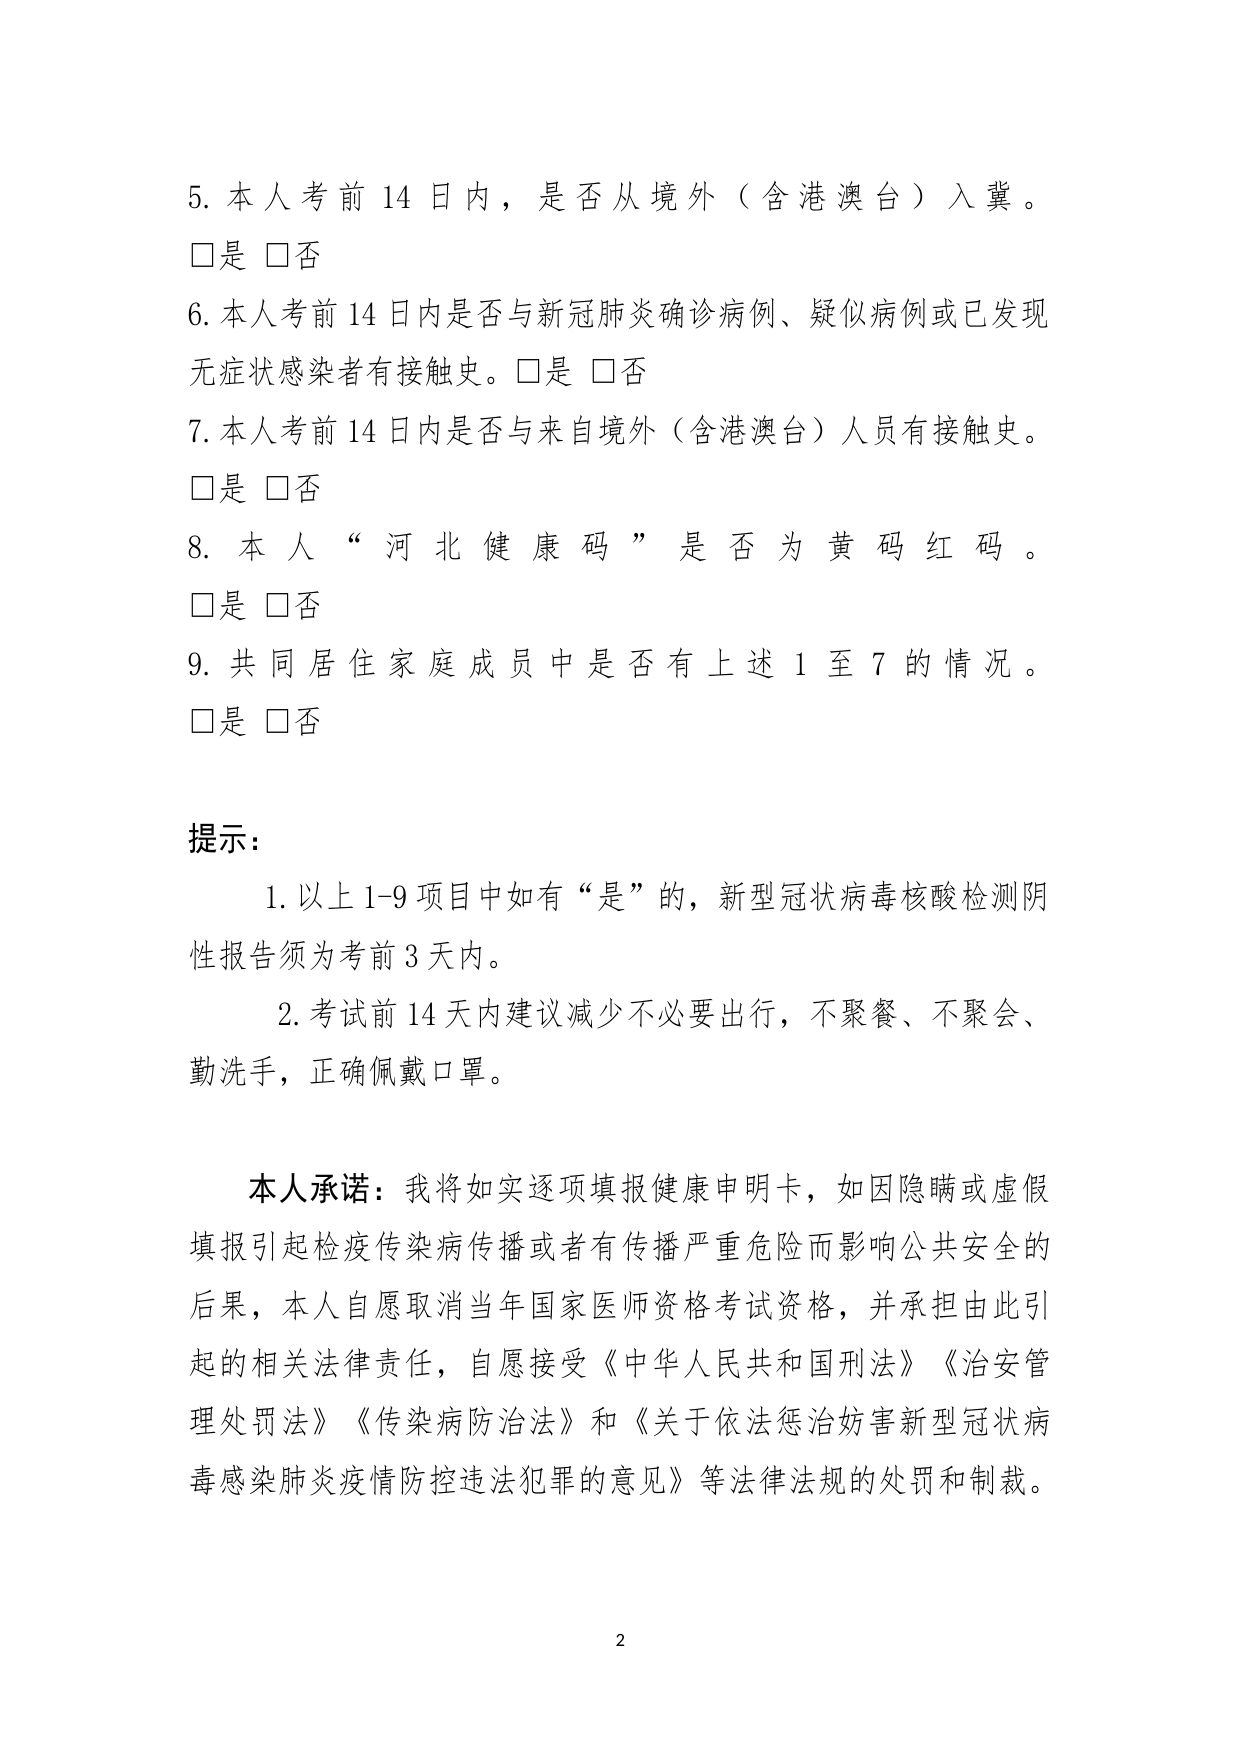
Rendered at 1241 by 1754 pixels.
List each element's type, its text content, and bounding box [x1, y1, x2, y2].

text 本人承诺：我将如实逐项填报健康申明卡，如因隐瞒或虚假填报引起检疫传染病传播或者有传播严重危险而影响公共安全的后果，本人自愿取消当年国家医师资格考试资格，并承担由此引起的相关法律责任，自愿接受《中华人民共和国刑法》《治安管理处罚法》《传染病防治法》和《关于依法惩治妨害新型冠状病毒感染肺炎疫情防控违法犯罪的意见》等法律法规的处罚和制裁。 [187, 1154, 1053, 1504]
text 提示： [187, 804, 1053, 862]
text 5.本人考前14日内，是否从境外（含港澳台）入冀。 □是 □否 [187, 162, 1053, 279]
text 7.本人考前14日内是否与来自境外（含港澳台）人员有接触史。 □是 □否 [187, 395, 1053, 512]
text 8.本人“河北健康码”是否为黄码红码。 □是 □否 [187, 512, 1053, 629]
text 9.共同居住家庭成员中是否有上述1至7的情况。 □是 □否 [187, 629, 1053, 745]
text 6.本人考前14日内是否与新冠肺炎确诊病例、疑似病例或已发现无症状感染者有接触史。□是 □否 [187, 279, 1053, 395]
text 2.考试前14天内建议减少不必要出行，不聚餐、不聚会、勤洗手，正确佩戴口罩。 [187, 979, 1053, 1095]
text 1.以上1-9项目中如有“是”的，新型冠状病毒核酸检测阴性报告须为考前3天内。 [187, 862, 1053, 979]
